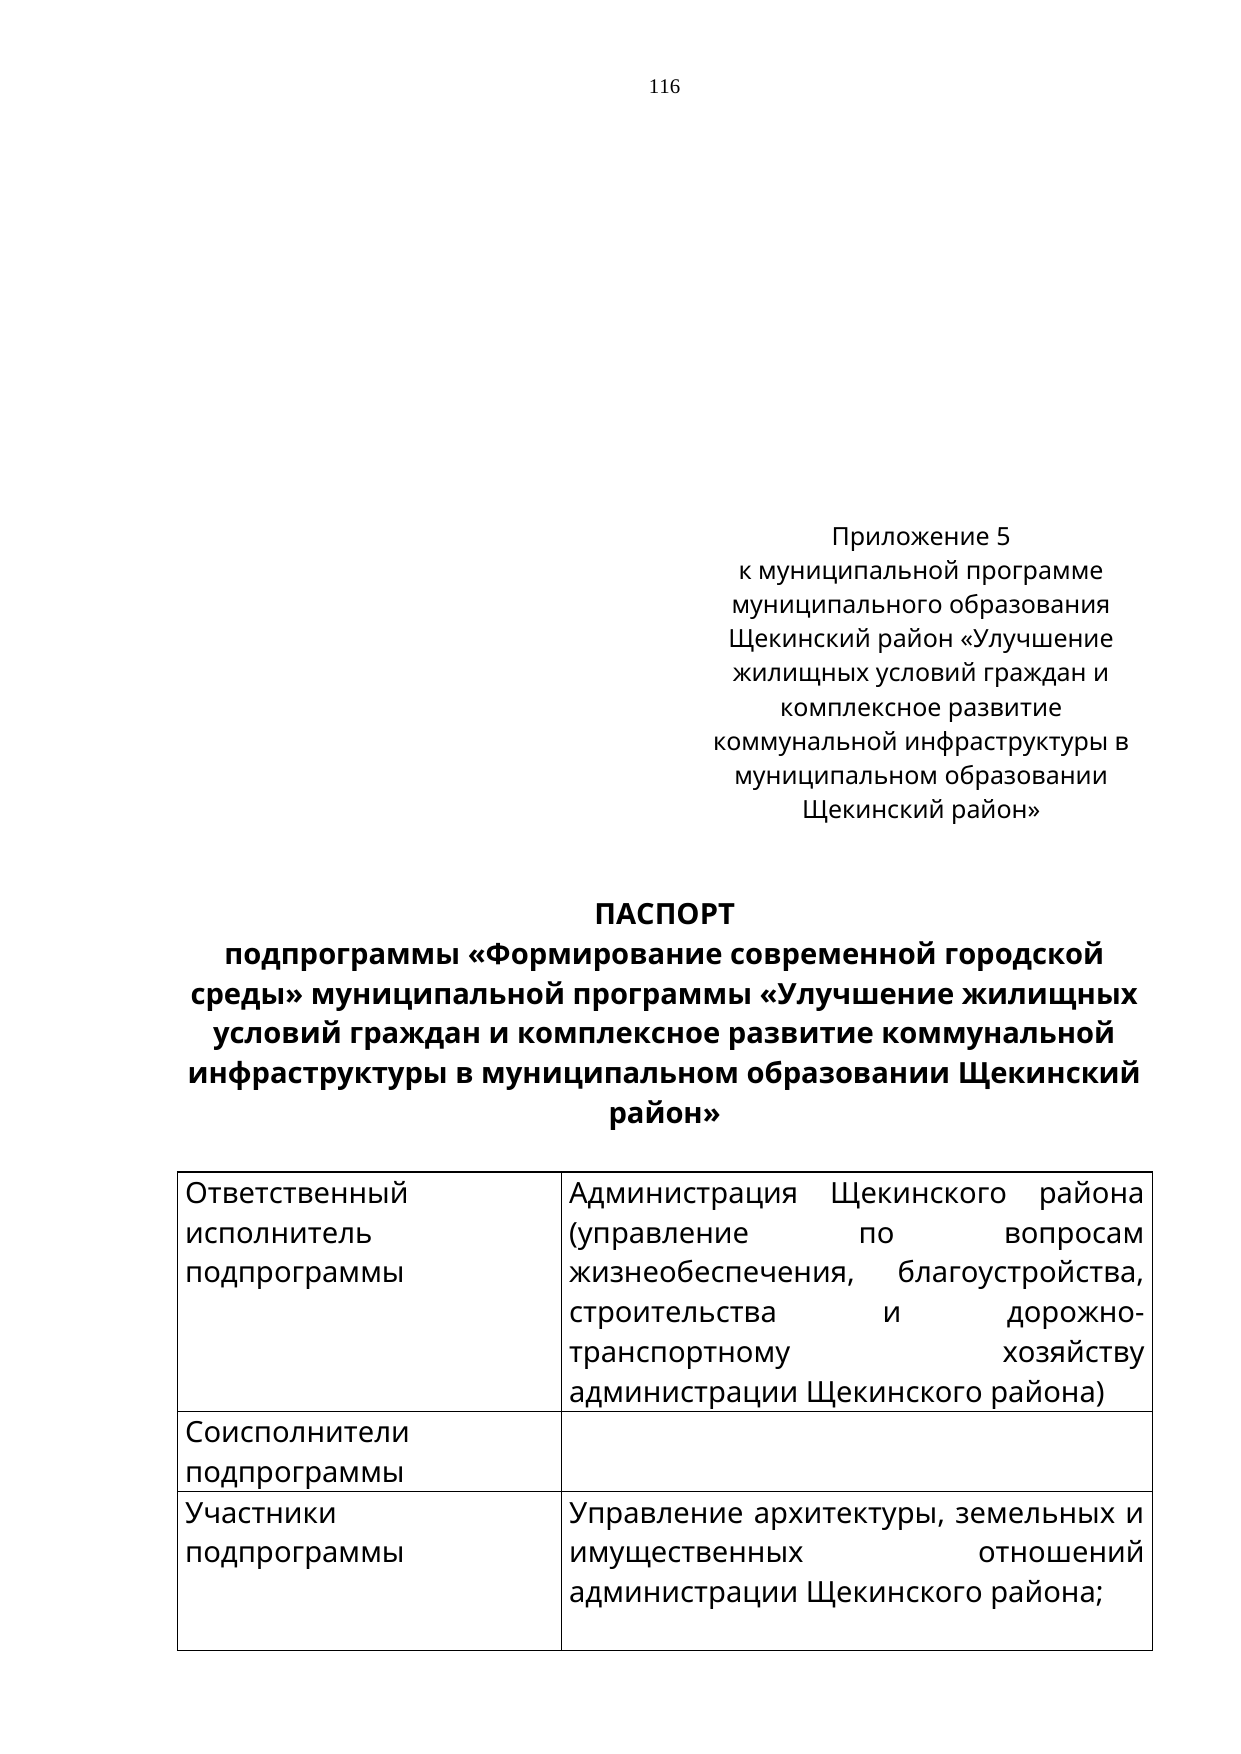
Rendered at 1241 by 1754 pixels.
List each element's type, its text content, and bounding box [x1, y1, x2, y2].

text ПАСПОРТ [177, 893, 1152, 933]
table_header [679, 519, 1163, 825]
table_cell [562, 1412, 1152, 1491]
text подпрограммы «Формирование современной городской среды» муниципальной программы «Улучшение жилищных условий граждан и комплексное развитие коммунальной инфраструктуры в муниципальном образовании Щекинский район» [177, 933, 1152, 1132]
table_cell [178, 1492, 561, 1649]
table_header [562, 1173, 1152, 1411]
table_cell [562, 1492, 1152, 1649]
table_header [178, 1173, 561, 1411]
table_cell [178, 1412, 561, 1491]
